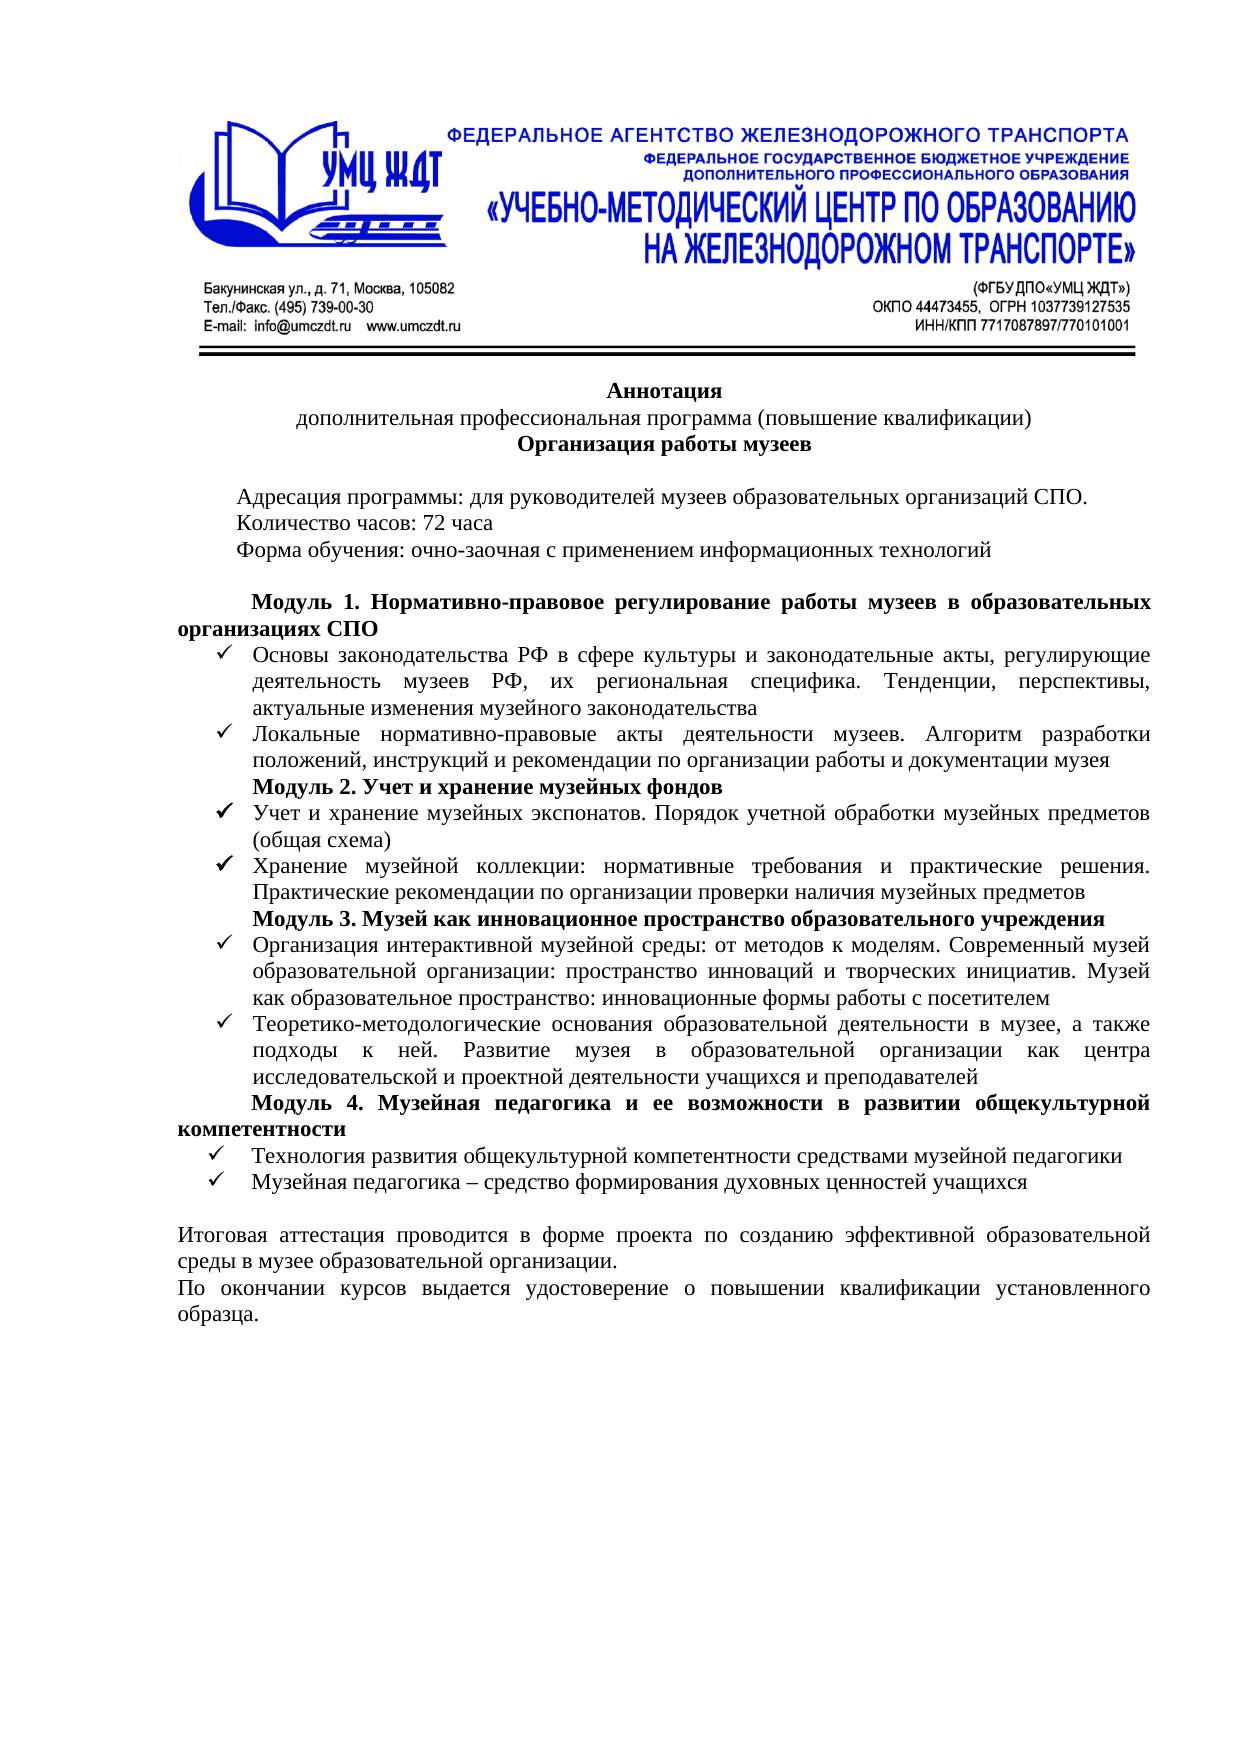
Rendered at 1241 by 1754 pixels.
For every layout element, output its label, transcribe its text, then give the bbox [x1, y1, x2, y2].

text Форма обучения: очно-заочная с применением информационных технологий [177, 536, 1152, 562]
text дополнительная профессиональная программа (повышение квалификации) [177, 404, 1152, 430]
text Количество часов: 72 часа [177, 509, 1152, 536]
list Технология развития общекультурной компетентности средствами музейной педагогики [207, 1142, 1152, 1168]
list Теоретико-методологические основания образовательной деятельности в музее, а также подходы к ней. Развитие музея в образовательной организации как центра исследовательской и проектной деятельности учащихся и преподавателей [215, 1010, 1152, 1089]
picture [177, 118, 1151, 359]
list Хранение музейной коллекции: нормативные требования и практические решения. Практические рекомендации по организации проверки наличия музейных предметов [215, 852, 1152, 905]
list Основы законодательства РФ в сфере культуры и законодательные акты, регулирующие деятельность музеев РФ, их региональная специфика. Тенденции, перспективы, актуальные изменения музейного законодательства [215, 641, 1152, 720]
text Аннотация [177, 378, 1152, 404]
text По окончании курсов выдается удостоверение о повышении квалификации установленного образца. [177, 1274, 1152, 1326]
text Организация работы музеев [177, 430, 1152, 457]
list Организация интерактивной музейной среды: от методов к моделям. Современный музей образовательной организации: пространство инноваций и творческих инициатив. Музей как образовательное пространство: инновационные формы работы с посетителем [215, 931, 1152, 1010]
text Модуль 1. Нормативно-правовое регулирование работы музеев в образовательных организациях СПО [177, 588, 1152, 641]
list Учет и хранение музейных экспонатов. Порядок учетной обработки музейных предметов (общая схема) [215, 799, 1152, 852]
list Локальные нормативно-правовые акты деятельности музеев. Алгоритм разработки положений, инструкций и рекомендации по организации работы и документации музея [215, 720, 1152, 773]
list Модуль 3. Музей как инновационное пространство образовательного учреждения [252, 905, 1152, 931]
list Модуль 2. Учет и хранение музейных фондов [252, 773, 1152, 799]
text Адресация программы: для руководителей музеев образовательных организаций СПО. [177, 483, 1152, 509]
text Итоговая аттестация проводится в форме проекта по созданию эффективной образовательной среды в музее образовательной организации. [177, 1221, 1152, 1274]
list Музейная педагогика – средство формирования духовных ценностей учащихся [207, 1168, 1152, 1194]
text Модуль 4. Музейная педагогика и ее возможности в развитии общекультурной компетентности [177, 1089, 1152, 1142]
